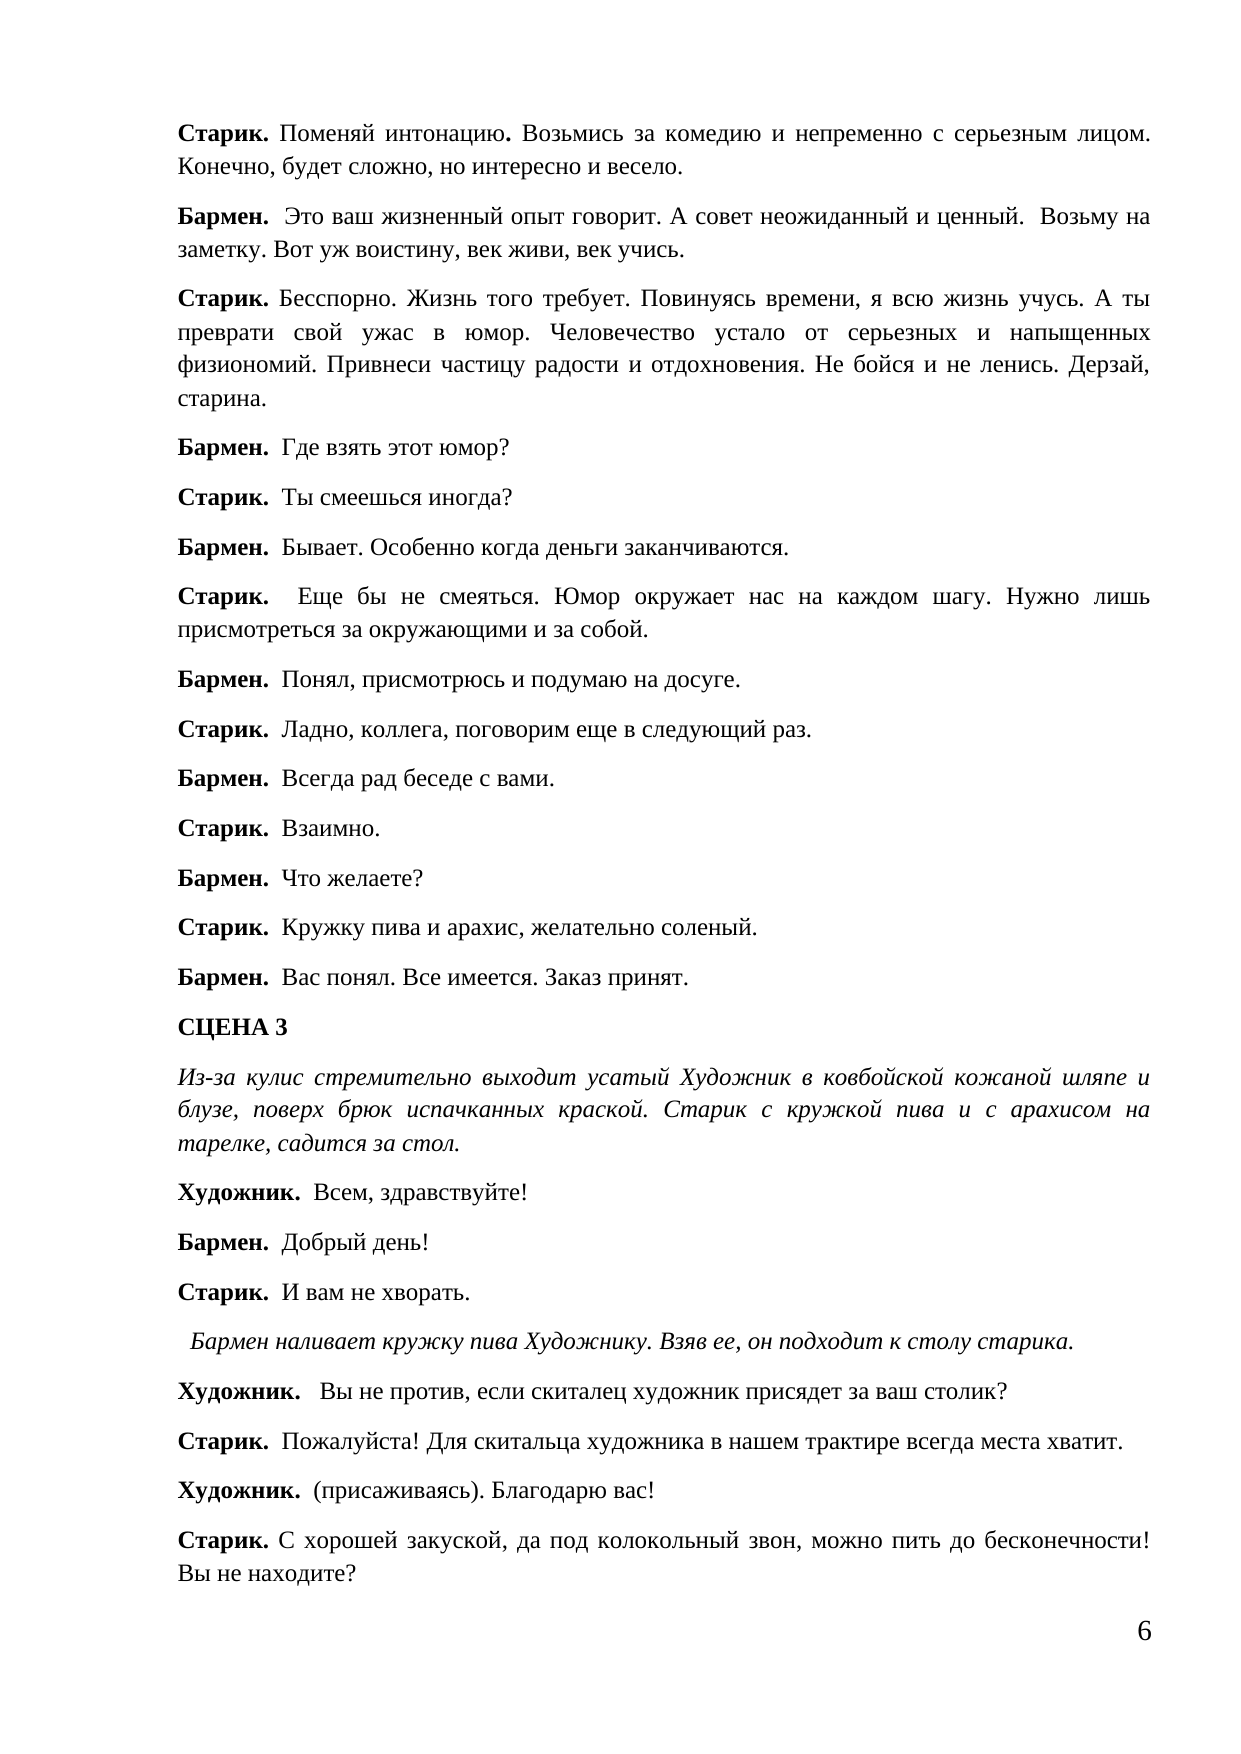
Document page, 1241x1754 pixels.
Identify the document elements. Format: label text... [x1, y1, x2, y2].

text Бармен. Добрый день! [177, 1227, 1152, 1256]
text Из-за кулис стремительно выходит усатый Художник в ковбойской кожаной шляпе и блузе, поверх брюк испачканных краской. Старик с кружкой пива и с арахисом на тарелке, садится за стол. [177, 1062, 1152, 1156]
text Старик. Бесспорно. Жизнь того требует. Повинуясь времени, я всю жизнь учусь. А ты преврати свой ужас в юмор. Человечество устало от серьезных и напыщенных физиономий. Привнеси частицу радости и отдохновения. Не бойся и не ленись. Дерзай, старина. [177, 283, 1152, 411]
text Старик. Еще бы не смеяться. Юмор окружает нас на каждом шагу. Нужно лишь присмотреться за окружающими и за собой. [177, 581, 1152, 643]
text Старик. Кружку пива и арахис, желательно соленый. [177, 912, 1152, 941]
text Старик. И вам не хворать. [177, 1277, 1152, 1305]
text Старик. С хорошей закуской, да под колокольный звон, можно пить до бесконечности! Вы не находите? [177, 1525, 1152, 1587]
text Старик. Взаимно. [177, 813, 1152, 842]
text Бармен. Понял, присмотрюсь и подумаю на досуге. [177, 664, 1152, 693]
text Старик. Ладно, коллега, поговорим еще в следующий раз. [177, 714, 1152, 742]
text Бармен. Что желаете? [177, 863, 1152, 892]
text Бармен. Всегда рад беседе с вами. [177, 763, 1152, 792]
text СЦЕНА 3 [177, 1012, 1152, 1041]
text Старик. Ты смеешься иногда? [177, 482, 1152, 511]
text Старик. Пожалуйста! Для скитальца художника в нашем трактире всегда места хватит. [177, 1426, 1152, 1454]
text Бармен. Бывает. Особенно когда деньги заканчиваются. [177, 532, 1152, 560]
text Художник. Вы не против, если скиталец художник присядет за ваш столик? [177, 1376, 1152, 1405]
text Старик. Поменяй интонацию. Возьмись за комедию и непременно с серьезным лицом. Конечно, будет сложно, но интересно и весело. [177, 118, 1152, 180]
text Бармен. Где взять этот юмор? [177, 432, 1152, 461]
text Бармен. Это ваш жизненный опыт говорит. А совет неожиданный и ценный. Возьму на заметку. Вот уж воистину, век живи, век учись. [177, 201, 1152, 263]
text Художник. Всем, здравствуйте! [177, 1177, 1152, 1206]
text Бармен. Вас понял. Все имеется. Заказ принят. [177, 962, 1152, 991]
text Художник. (присаживаясь). Благодарю вас! [177, 1475, 1152, 1504]
text Бармен наливает кружку пива Художнику. Взяв ее, он подходит к столу старика. [177, 1326, 1152, 1355]
